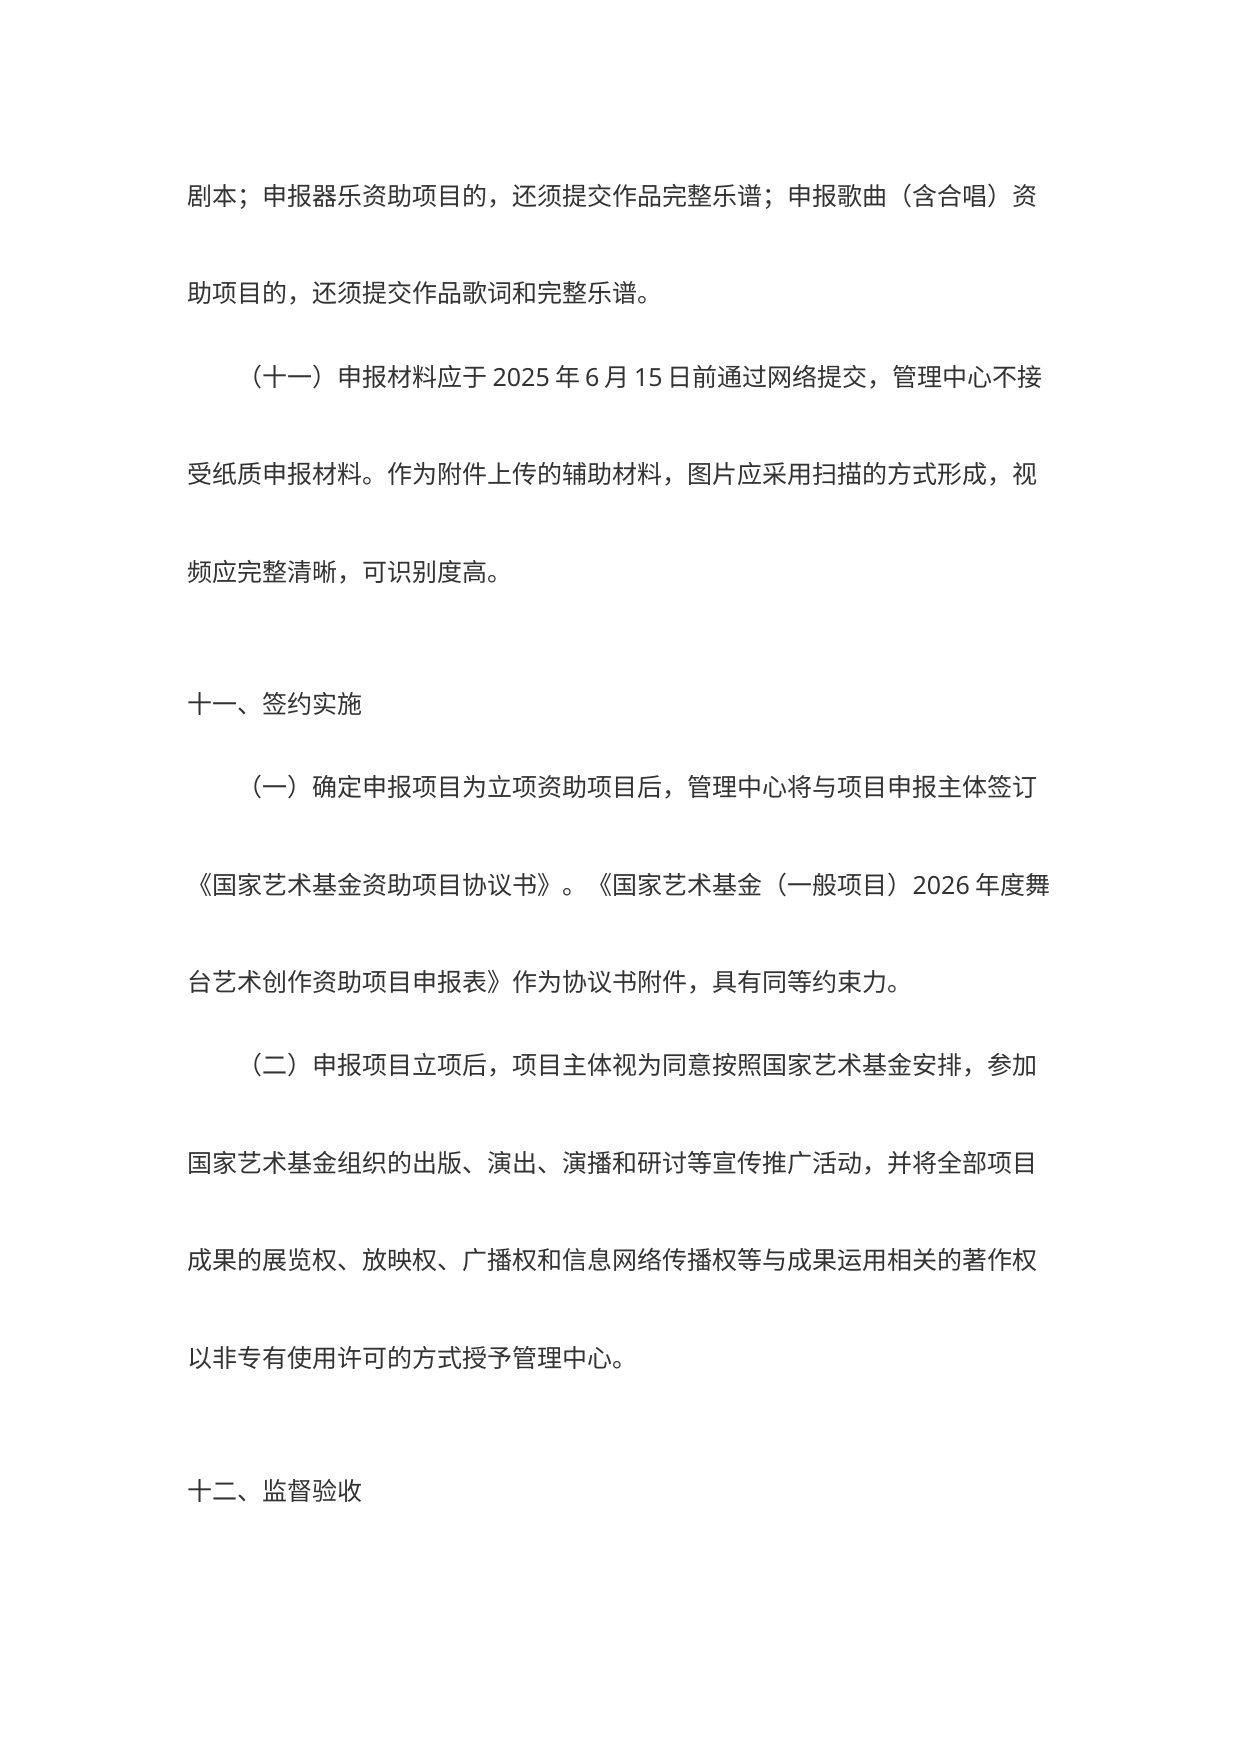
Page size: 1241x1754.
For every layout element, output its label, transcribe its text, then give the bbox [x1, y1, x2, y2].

text （二）申报项目立项后，项目主体视为同意按照国家艺术基金安排，参加国家艺术基金组织的出版、演出、演播和研讨等宣传推广活动，并将全部项目成果的展览权、放映权、广播权和信息网络传播权等与成果运用相关的著作权以非专有使用许可的方式授予管理中心。 [187, 1031, 1053, 1389]
text （十一）申报材料应于2025年6月15日前通过网络提交，管理中心不接受纸质申报材料。作为附件上传的辅助材料，图片应采用扫描的方式形成，视频应完整清晰，可识别度高。 [187, 343, 1053, 603]
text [187, 162, 1053, 324]
text 十二、监督验收 [187, 1457, 1053, 1522]
text 十一、签约实施 [187, 670, 1053, 735]
text （一）确定申报项目为立项资助项目后，管理中心将与项目申报主体签订《国家艺术基金资助项目协议书》。《国家艺术基金（一般项目）2026年度舞台艺术创作资助项目申报表》作为协议书附件，具有同等约束力。 [187, 753, 1053, 1013]
